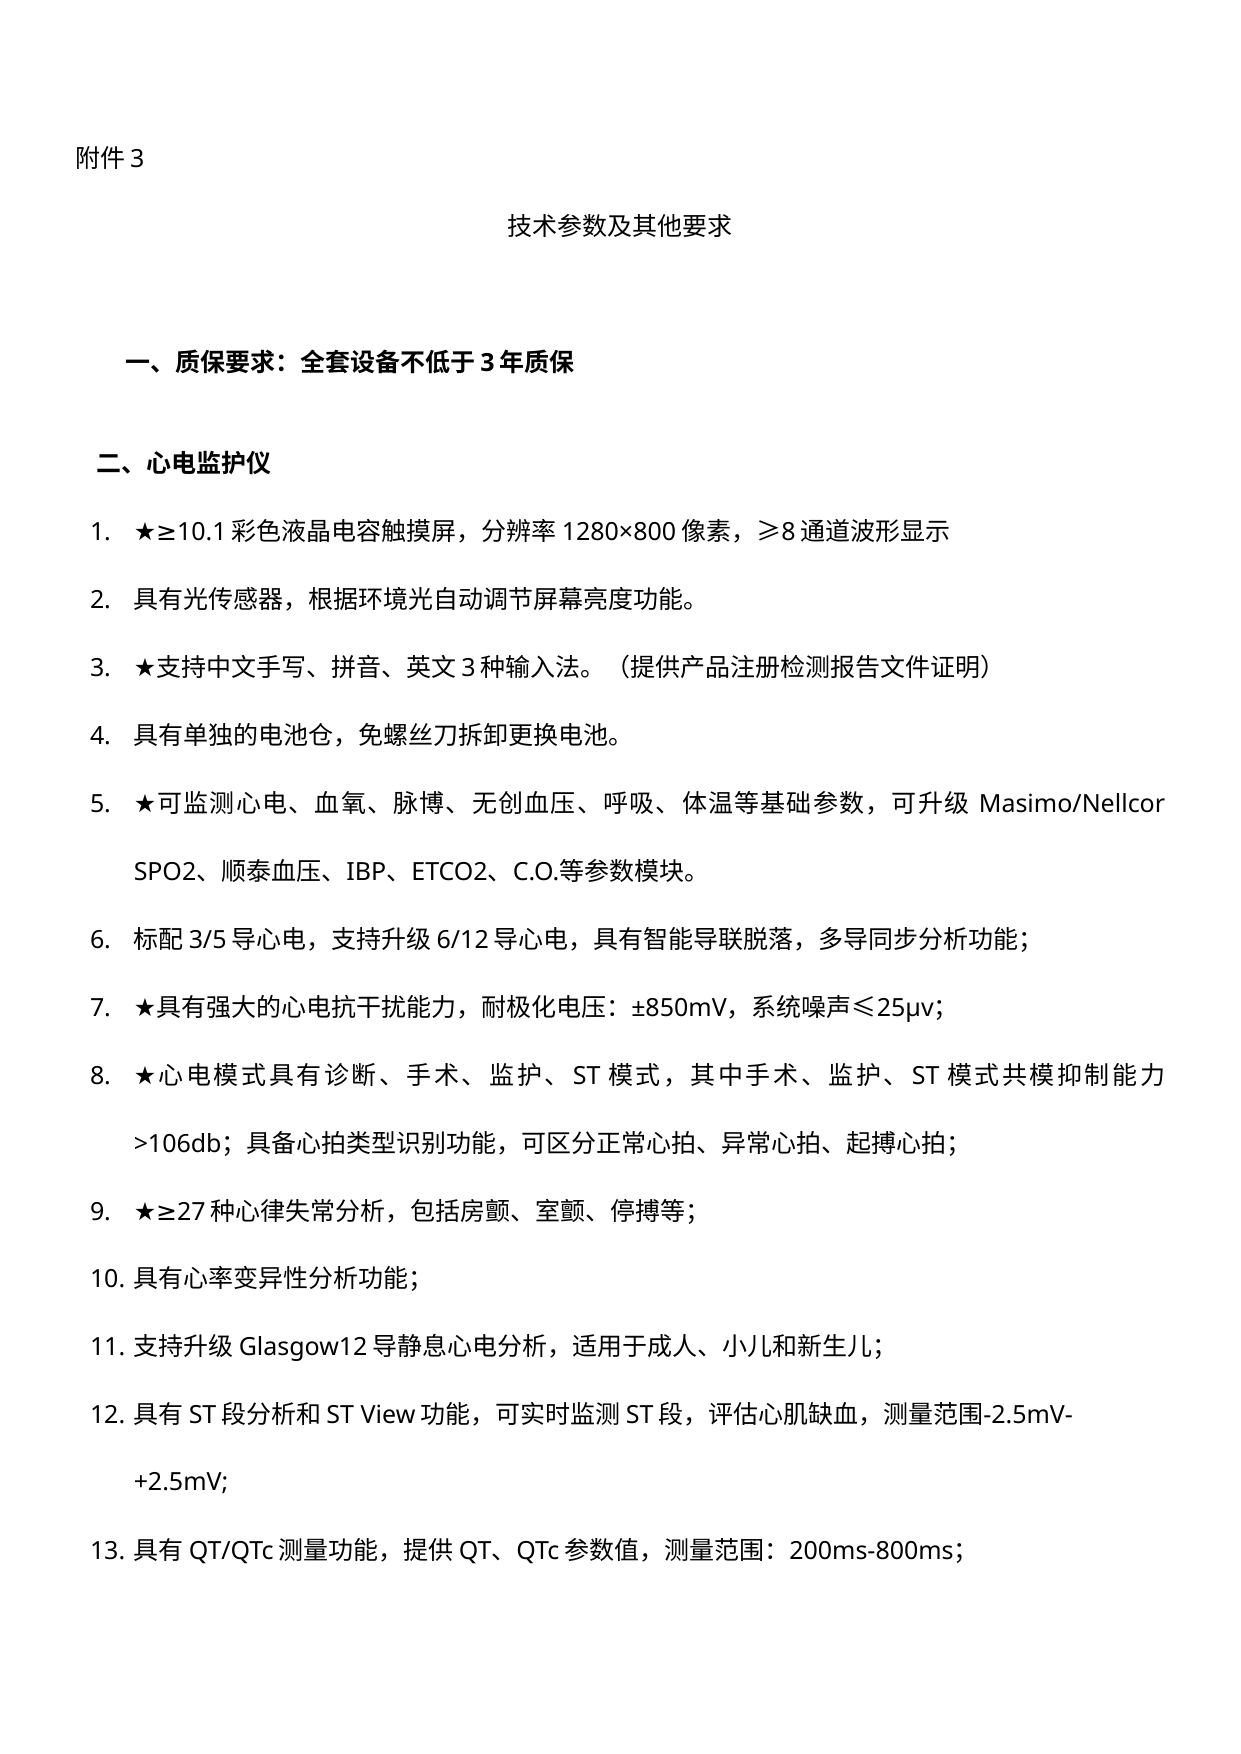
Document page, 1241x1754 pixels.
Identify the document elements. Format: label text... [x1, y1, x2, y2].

list ★心电模式具有诊断、手术、监护、ST模式，其中手术、监护、ST模式共模抑制能力>106db；具备心拍类型识别功能，可区分正常心拍、异常心拍、起搏心拍； [90, 1039, 1165, 1175]
list 具有心率变异性分析功能； [90, 1243, 1165, 1311]
text 附件3 [75, 122, 1165, 190]
text 技术参数及其他要求 [75, 190, 1165, 258]
list ★具有强大的心电抗干扰能力，耐极化电压：±850mV，系统噪声≤25μv； [90, 971, 1165, 1039]
list ★≥27种心律失常分析，包括房颤、室颤、停搏等； [90, 1175, 1165, 1243]
list 支持升级Glasgow12导静息心电分析，适用于成人、小儿和新生儿； [90, 1311, 1165, 1379]
text 二、心电监护仪 [75, 428, 1165, 496]
list ★支持中文手写、拼音、英文3种输入法。（提供产品注册检测报告文件证明） [90, 632, 1165, 700]
list 具有光传感器，根据环境光自动调节屏幕亮度功能。 [90, 564, 1165, 632]
list 具有单独的电池仓，免螺丝刀拆卸更换电池。 [90, 700, 1165, 768]
list ★≥10.1彩色液晶电容触摸屏，分辨率1280×800像素，≥8通道波形显示 [90, 496, 1165, 564]
list ★可监测心电、血氧、脉博、无创血压、呼吸、体温等基础参数，可升级Masimo/Nellcor SPO2、顺泰血压、IBP、ETCO2、C.O.等参数模块。 [90, 768, 1165, 903]
list 具有QT/QTc测量功能，提供QT、QTc参数值，测量范围：200ms-800ms； [90, 1515, 1165, 1583]
list 具有ST段分析和ST View功能，可实时监测ST段，评估心肌缺血，测量范围-2.5mV-+2.5mV; [90, 1379, 1165, 1515]
list 标配3/5导心电，支持升级6/12导心电，具有智能导联脱落，多导同步分析功能； [90, 903, 1165, 971]
text 一、质保要求：全套设备不低于3年质保 [75, 326, 1165, 394]
